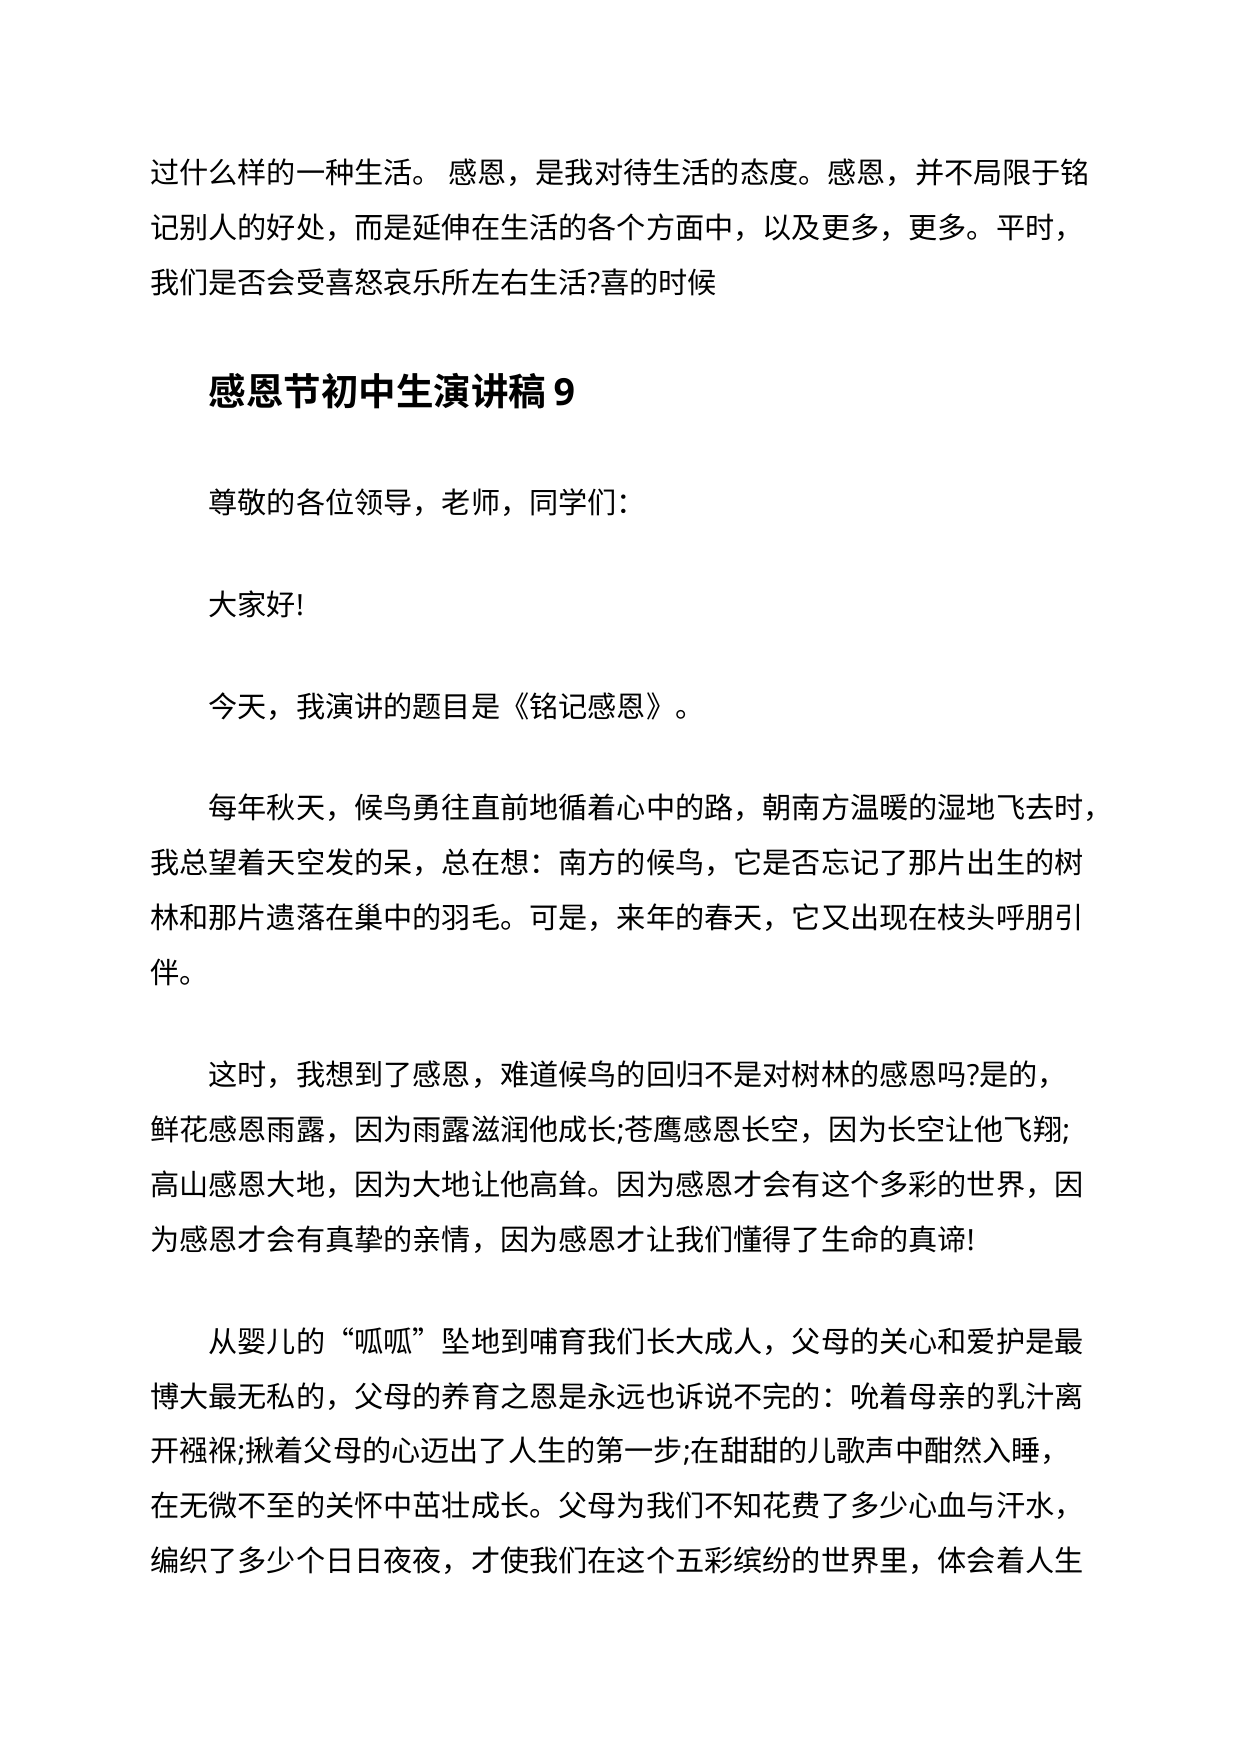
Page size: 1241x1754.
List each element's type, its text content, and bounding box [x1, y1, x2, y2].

text 每年秋天，候鸟勇往直前地循着心中的路，朝南方温暖的湿地飞去时，我总望着天空发的呆，总在想：南方的候鸟，它是否忘记了那片出生的树林和那片遗落在巢中的羽毛。可是，来年的春天，它又出现在枝头呼朋引伴。 [150, 785, 1090, 992]
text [150, 150, 1090, 302]
text 尊敬的各位领导，老师，同学们： [150, 479, 1090, 522]
text 这时，我想到了感恩，难道候鸟的回归不是对树林的感恩吗?是的，鲜花感恩雨露，因为雨露滋润他成长;苍鹰感恩长空，因为长空让他飞翔;高山感恩大地，因为大地让他高耸。因为感恩才会有这个多彩的世界，因为感恩才会有真挚的亲情，因为感恩才让我们懂得了生命的真谛! [150, 1051, 1090, 1259]
text 大家好! [150, 581, 1090, 623]
text 今天，我演讲的题目是《铭记感恩》。 [150, 683, 1090, 725]
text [150, 1318, 1090, 1580]
text 感恩节初中生演讲稿9 [150, 362, 1090, 416]
